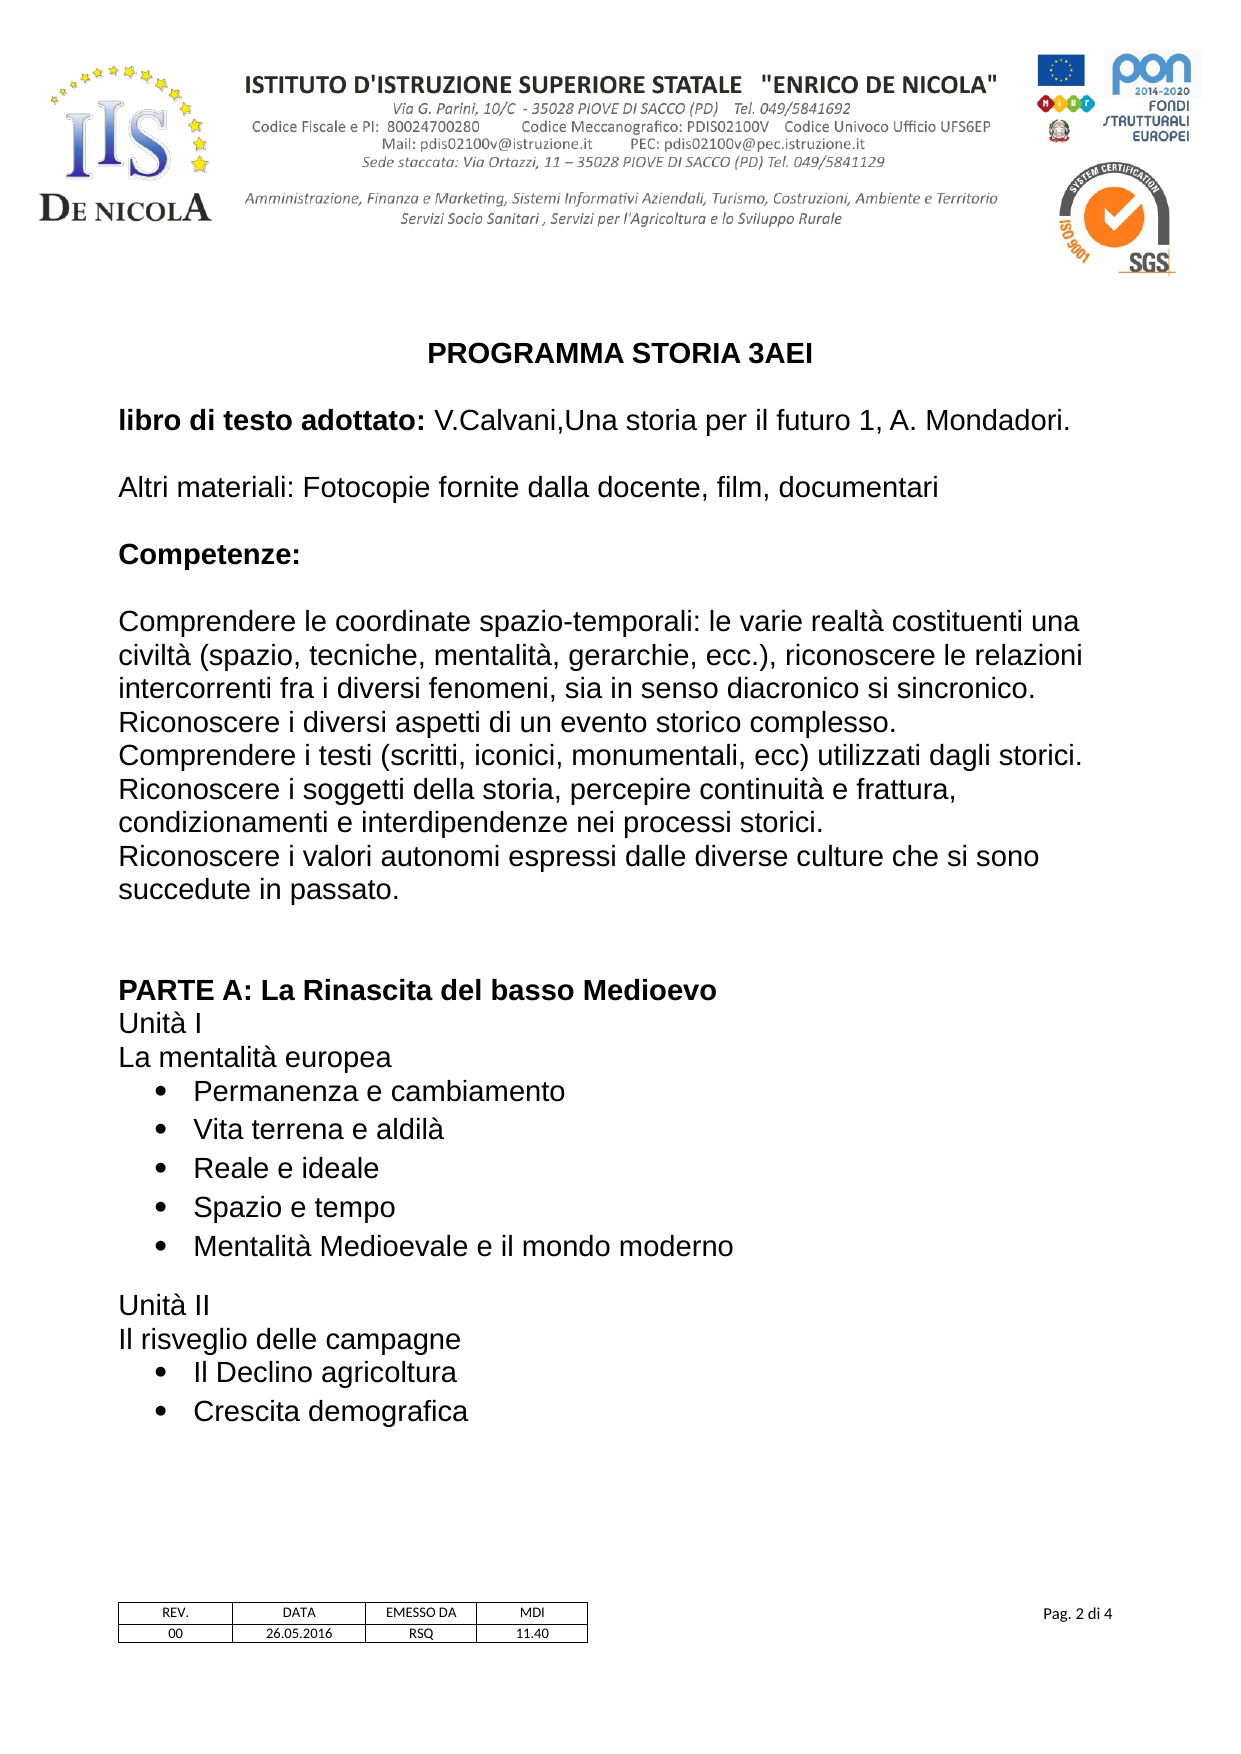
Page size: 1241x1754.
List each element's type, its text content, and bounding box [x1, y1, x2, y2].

list Permanenza e cambiamento [156, 1074, 1122, 1107]
list Reale e ideale [156, 1151, 1122, 1185]
picture [0, 4, 1241, 301]
text libro di testo adottato: V.Calvani,Una storia per il futuro 1, A. Mondadori. [118, 403, 1122, 436]
list Spazio e tempo [156, 1190, 1122, 1224]
text Unità I [118, 1007, 1122, 1040]
text Riconoscere i soggetti della storia, percepire continuità e frattura, condizionamenti e interdipendenze nei processi storici. [118, 772, 1122, 839]
text La mentalità europea [118, 1040, 1122, 1074]
text PARTE A: La Rinascita del basso Medioevo [118, 973, 1122, 1007]
text Altri materiali: Fotocopie fornite dalla docente, film, documentari [118, 470, 1122, 503]
text Il risveglio delle campagne [118, 1322, 1122, 1355]
text Comprendere i testi (scritti, iconici, monumentali, ecc) utilizzati dagli storici. [118, 738, 1122, 772]
list Crescita demografica [156, 1394, 1122, 1428]
text PROGRAMMA STORIA 3AEI [118, 336, 1122, 369]
text Comprendere le coordinate spazio-temporali: le varie realtà costituenti una civiltà (spazio, tecniche, mentalità, gerarchie, ecc.), riconoscere le relazioni intercorrenti fra i diversi fenomeni, sia in senso diacronico si sincronico. [118, 604, 1122, 705]
list Mentalità Medioevale e il mondo moderno [156, 1229, 1122, 1262]
text Unità II [118, 1288, 1122, 1322]
list Vita terrena e aldilà [156, 1112, 1122, 1146]
text Riconoscere i diversi aspetti di un evento storico complesso. [118, 705, 1122, 738]
text Riconoscere i valori autonomi espressi dalle diverse culture che si sono succedute in passato. [118, 839, 1122, 906]
text Competenze: [118, 537, 1122, 571]
list Il Declino agricoltura [156, 1355, 1122, 1389]
